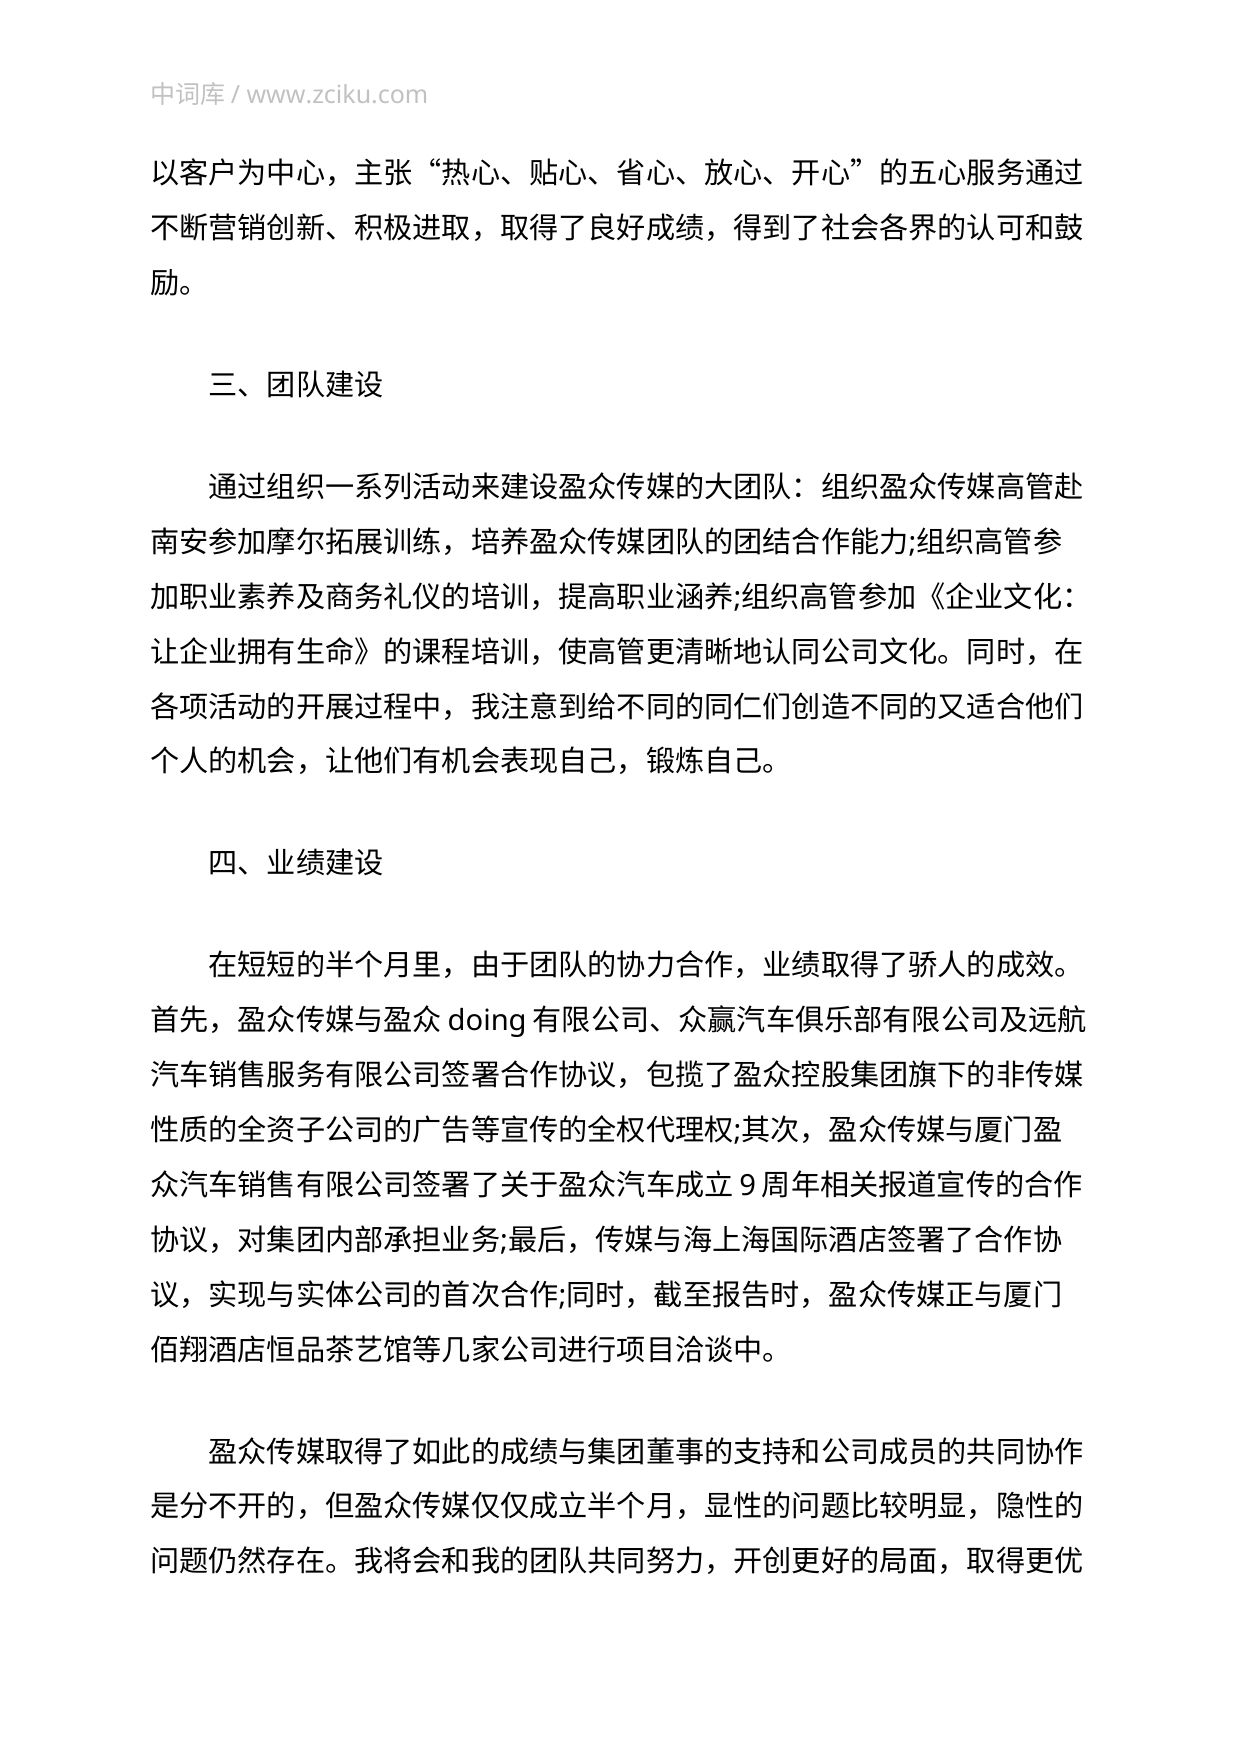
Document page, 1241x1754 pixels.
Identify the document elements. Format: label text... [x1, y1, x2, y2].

text 通过组织一系列活动来建设盈众传媒的大团队：组织盈众传媒高管赴南安参加摩尔拓展训练，培养盈众传媒团队的团结合作能力;组织高管参加职业素养及商务礼仪的培训，提高职业涵养;组织高管参加《企业文化：让企业拥有生命》的课程培训，使高管更清晰地认同公司文化。同时，在各项活动的开展过程中，我注意到给不同的同仁们创造不同的又适合他们个人的机会，让他们有机会表现自己，锻炼自己。 [150, 463, 1090, 780]
text 在短短的半个月里，由于团队的协力合作，业绩取得了骄人的成效。首先，盈众传媒与盈众doing有限公司、众赢汽车俱乐部有限公司及远航汽车销售服务有限公司签署合作协议，包揽了盈众控股集团旗下的非传媒性质的全资子公司的广告等宣传的全权代理权;其次，盈众传媒与厦门盈众汽车销售有限公司签署了关于盈众汽车成立9周年相关报道宣传的合作协议，对集团内部承担业务;最后，传媒与海上海国际酒店签署了合作协议，实现与实体公司的首次合作;同时，截至报告时，盈众传媒正与厦门佰翔酒店恒品茶艺馆等几家公司进行项目洽谈中。 [150, 942, 1090, 1369]
text 三、团队建设 [150, 362, 1090, 404]
text 四、业绩建设 [150, 840, 1090, 882]
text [150, 1428, 1090, 1580]
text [150, 150, 1090, 302]
